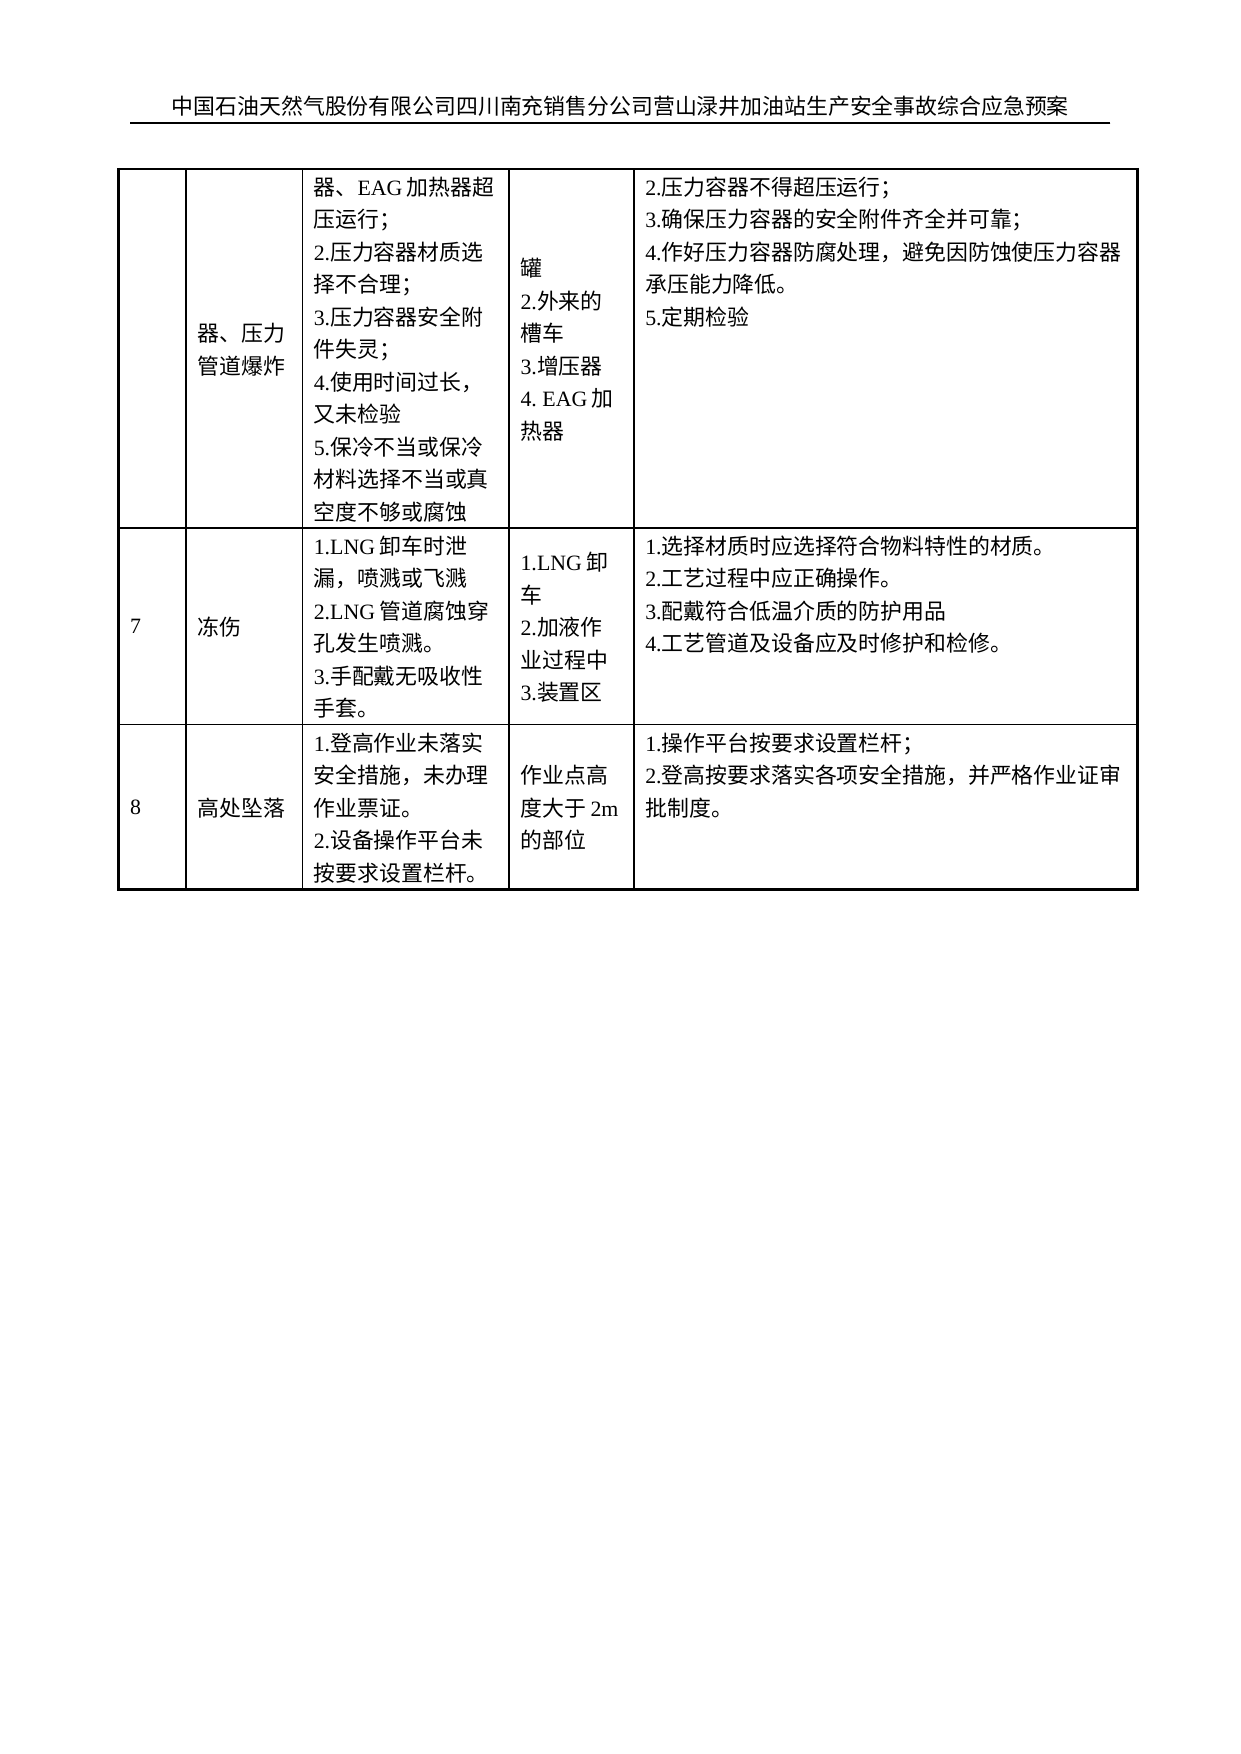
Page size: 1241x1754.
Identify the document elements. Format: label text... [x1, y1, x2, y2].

table_cell 高处坠落 [187, 725, 302, 888]
table_cell 1.LNG卸车时泄漏，喷溅或飞溅 2.LNG管道腐蚀穿孔发生喷溅。 3.手配戴无吸收性手套。 [303, 529, 508, 723]
table_cell 1.操作平台按要求设置栏杆； 2.登高按要求落实各项安全措施，并严格作业证审批制度。 [635, 725, 1136, 888]
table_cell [510, 170, 633, 527]
table_cell 作业点高度大于2m的部位 [510, 725, 633, 888]
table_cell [303, 170, 508, 527]
table_cell 7 [120, 529, 185, 723]
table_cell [635, 170, 1136, 527]
table_cell 8 [120, 725, 185, 888]
table_cell 1.选择材质时应选择符合物料特性的材质。 2.工艺过程中应正确操作。 3.配戴符合低温介质的防护用品 4.工艺管道及设备应及时修护和检修。 [635, 529, 1136, 723]
table_cell 压力容器、压力管道爆炸 [187, 170, 302, 527]
table_cell 冻伤 [187, 529, 302, 723]
table_cell 6 [120, 170, 185, 527]
table_cell 1.登高作业未落实安全措施，未办理作业票证。 2.设备操作平台未按要求设置栏杆。 [303, 725, 508, 888]
table_cell 1.LNG卸车 2.加液作业过程中 3.装置区 [510, 529, 633, 723]
